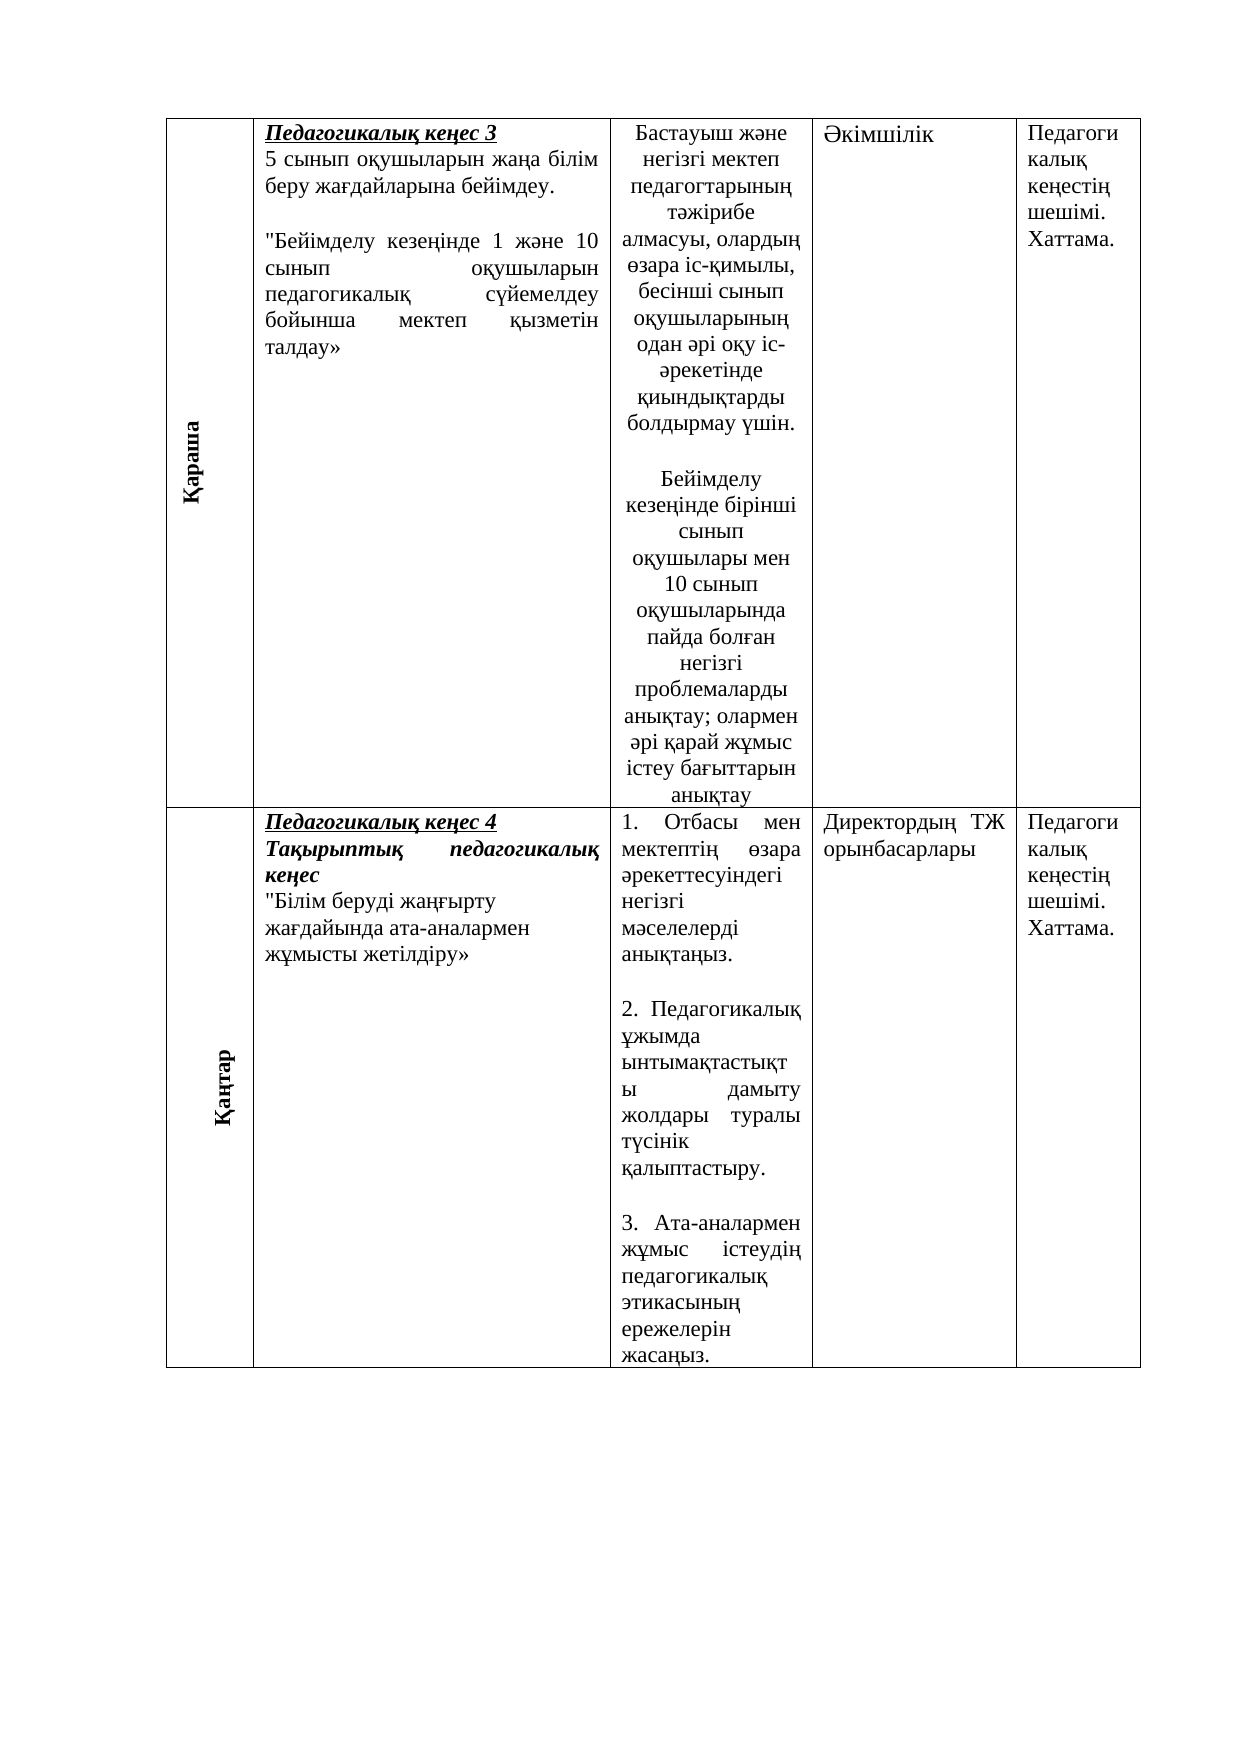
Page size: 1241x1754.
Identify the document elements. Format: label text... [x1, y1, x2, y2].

table_cell Педагогикалық кеңес 3 5 сынып оқушыларын жаңа білім беру жағдайларына бейімдеу. "Бейімделу кезеңінде 1 және 10 сынып оқушыларын педагогикалық сүйемелдеу бойынша мектеп қызметін талдау» [254, 119, 610, 807]
table_cell Бастауыш және негізгі мектеп педагогтарының тәжірибе алмасуы, олардың өзара іс-қимылы, бесінші сынып оқушыларының одан әрі оқу іс-әрекетінде қиындықтарды болдырмау үшін. Бейімделу кезеңінде бірінші сынып оқушылары мен 10 сынып оқушыларында пайда болған негізгі проблемаларды анықтау; олармен әрі қарай жұмыс істеу бағыттарын анықтау [611, 119, 812, 807]
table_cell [1017, 808, 1140, 1367]
table_cell Директордың ТЖ орынбасарлары [813, 808, 1016, 1367]
table_cell Педагогикалық кеңес 4 Тақырыптық педагогикалық кеңес "Білім беруді жаңғырту жағдайында ата-аналармен жұмысты жетілдіру» [254, 808, 610, 1367]
table_cell Әкімшілік [813, 119, 1016, 807]
table_cell 1. Отбасы мен мектептің өзара әрекеттесуіндегі негізгі мәселелерді анықтаңыз. 2. Педагогикалық ұжымда ынтымақтастықты дамыту жолдары туралы түсінік қалыптастыру. 3. Ата-аналармен жұмыс істеудің педагогикалық этикасының ережелерін жасаңыз. [611, 808, 812, 1367]
table_cell Қараша [167, 119, 253, 807]
table_cell Қаңтар [167, 808, 253, 1367]
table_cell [1017, 119, 1140, 807]
